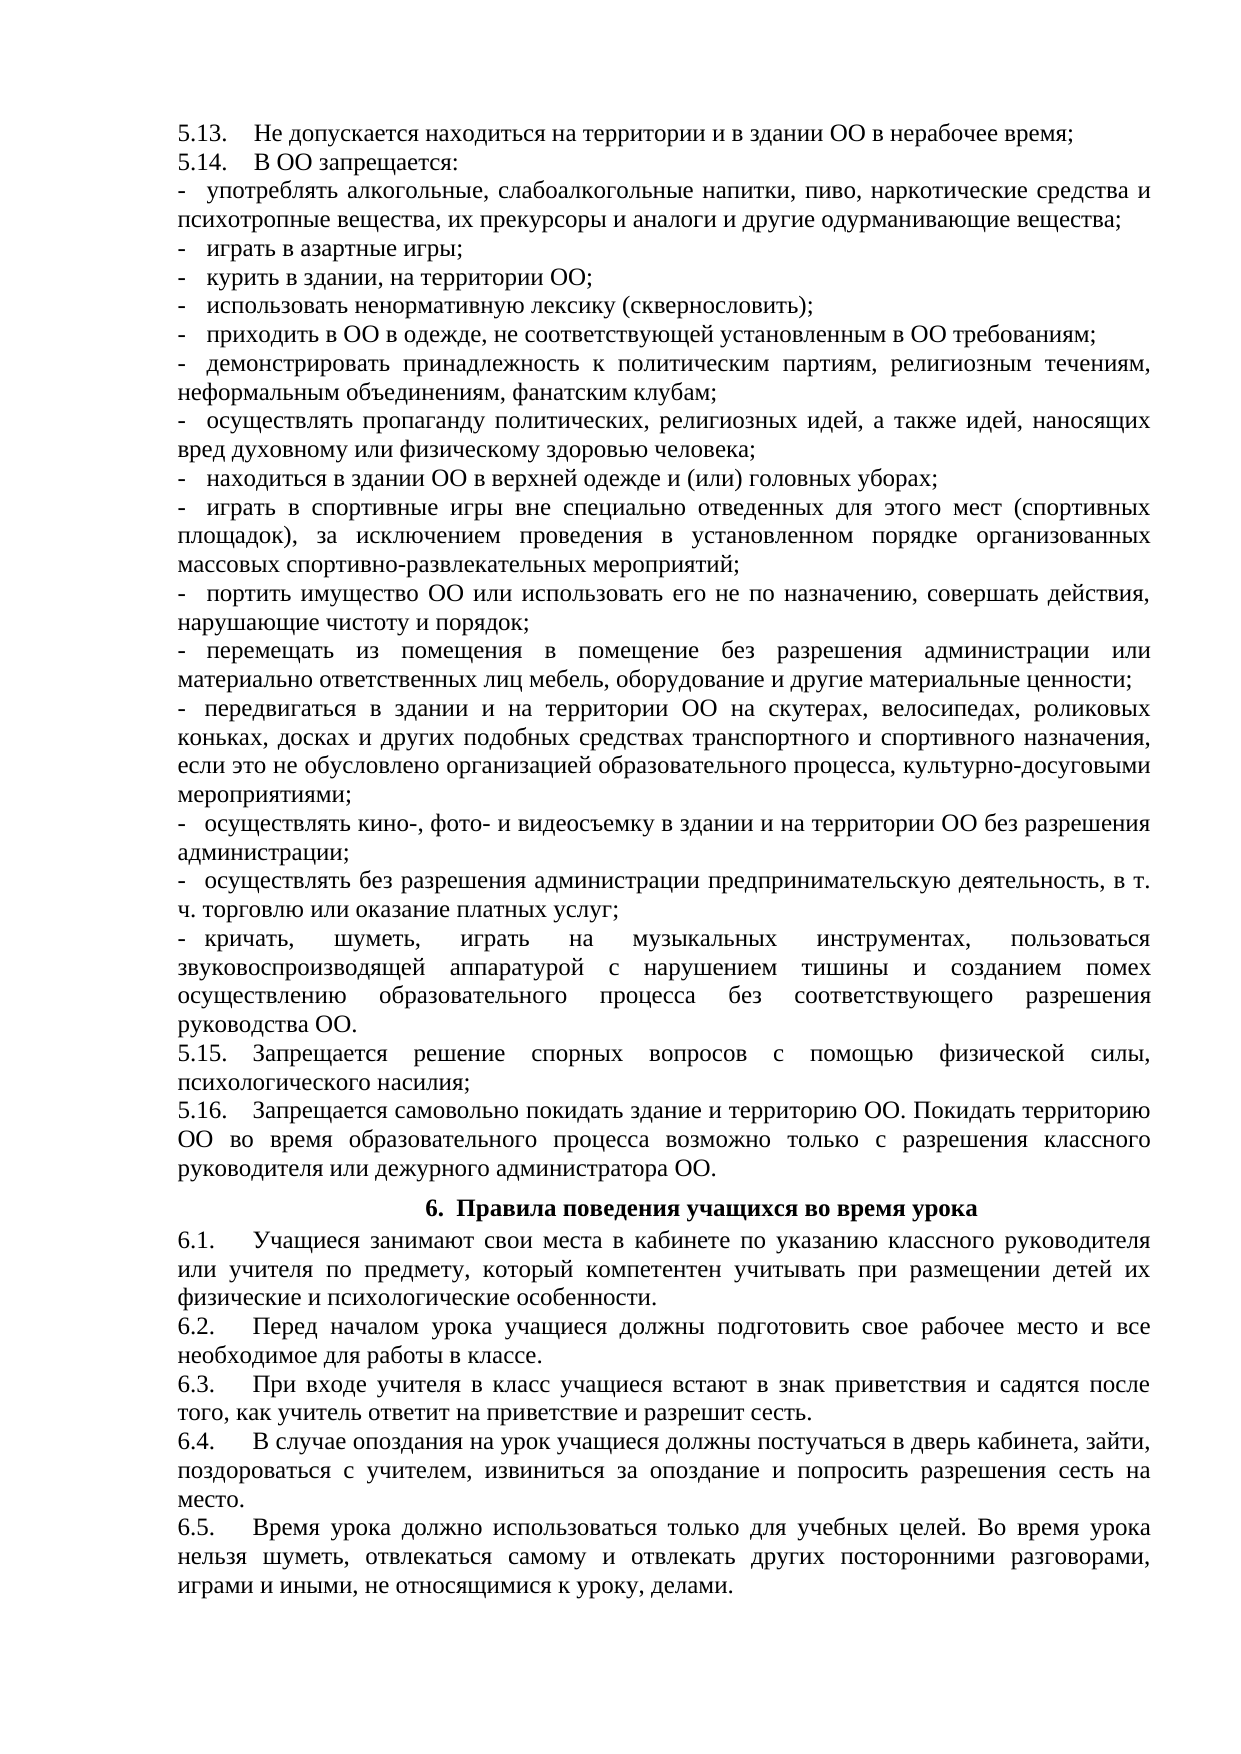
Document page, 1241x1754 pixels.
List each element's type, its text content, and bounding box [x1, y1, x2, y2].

list В случае опоздания на урок учащиеся должны постучаться в дверь кабинета, зайти, поздороваться с учителем, извиниться за опоздание и попросить разрешения сесть на место. [177, 1426, 1152, 1512]
list играть в спортивные игры вне специально отведенных для этого мест (спортивных площадок), за исключением проведения в установленном порядке организованных массовых спортивно-развлекательных мероприятий; [177, 492, 1152, 578]
list осуществлять кино-, фото- и видеосъемку в здании и на территории ОО без разрешения администрации; [177, 808, 1152, 866]
list Не допускается находиться на территории и в здании ОО в нерабочее время; [177, 118, 1152, 147]
list Учащиеся занимают свои места в кабинете по указанию классного руководителя или учителя по предмету, который компетентен учитывать при размещении детей их физические и психологические особенности. [177, 1225, 1152, 1311]
list демонстрировать принадлежность к политическим партиям, религиозным течениям, неформальным объединениям, фанатским клубам; [177, 348, 1152, 406]
list перемещать из помещения в помещение без разрешения администрации или материально ответственных лиц мебель, оборудование и другие материальные ценности; [177, 636, 1152, 693]
list употреблять алкогольные, слабоалкогольные напитки, пиво, наркотические средства и психотропные вещества, их прекурсоры и аналоги и другие одурманивающие вещества; [177, 176, 1152, 233]
list Время урока должно использоваться только для учебных целей. Во время урока нельзя шуметь, отвлекаться самому и отвлекать других посторонними разговорами, играми и иными, не относящимися к уроку, делами. [177, 1512, 1152, 1599]
subtitle Правила поведения учащихся во время урока [425, 1182, 1152, 1225]
list использовать ненормативную лексику (сквернословить); [177, 291, 1152, 319]
list передвигаться в здании и на территории ОО на скутерах, велосипедах, роликовых коньках, досках и других подобных средствах транспортного и спортивного назначения, если это не обусловлено организацией образовательного процесса, культурно-досуговыми мероприятиями; [177, 693, 1152, 808]
list При входе учителя в класс учащиеся встают в знак приветствия и садятся после того, как учитель ответит на приветствие и разрешит сесть. [177, 1369, 1152, 1426]
list курить в здании, на территории ОО; [177, 262, 1152, 291]
list приходить в ОО в одежде, не соответствующей установленным в ОО требованиям; [177, 319, 1152, 348]
list Перед началом урока учащиеся должны подготовить свое рабочее место и все необходимое для работы в классе. [177, 1311, 1152, 1369]
list играть в азартные игры; [177, 233, 1152, 262]
list осуществлять без разрешения администрации предпринимательскую деятельность, в т. ч. торговлю или оказание платных услуг; [177, 866, 1152, 923]
list осуществлять пропаганду политических, религиозных идей, а также идей, наносящих вред духовному или физическому здоровью человека; [177, 406, 1152, 463]
list Запрещается решение спорных вопросов с помощью физической силы, психологического насилия; [177, 1038, 1152, 1096]
list находиться в здании ОО в верхней одежде и (или) головных уборах; [177, 463, 1152, 492]
list кричать, шуметь, играть на музыкальных инструментах, пользоваться звуковоспроизводящей аппаратурой с нарушением тишины и созданием помех осуществлению образовательного процесса без соответствующего разрешения руководства ОО. [177, 923, 1152, 1038]
list Запрещается самовольно покидать здание и территорию ОО. Покидать территорию ОО во время образовательного процесса возможно только с разрешения классного руководителя или дежурного администратора ОО. [177, 1096, 1152, 1182]
list В ОО запрещается: [177, 147, 1152, 176]
list портить имущество ОО или использовать его не по назначению, совершать действия, нарушающие чистоту и порядок; [177, 578, 1152, 636]
